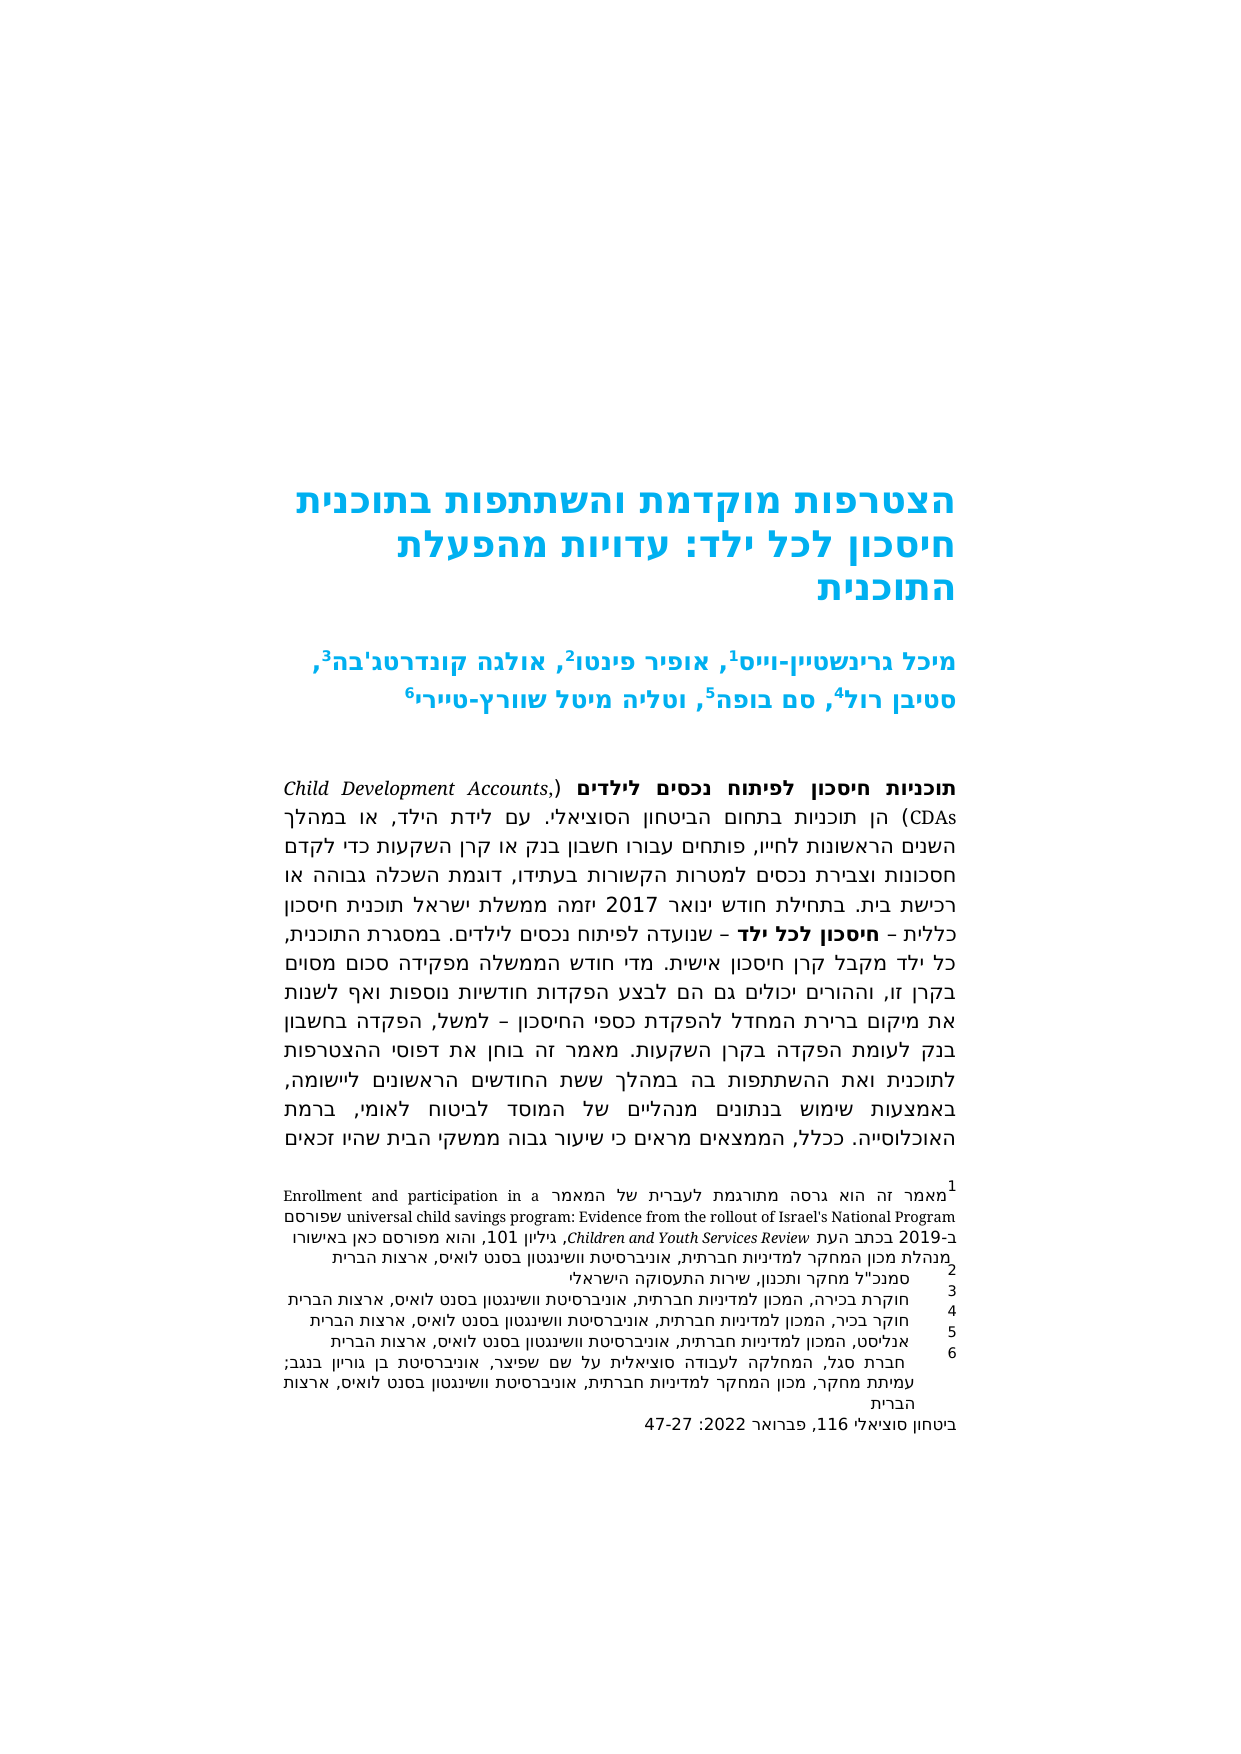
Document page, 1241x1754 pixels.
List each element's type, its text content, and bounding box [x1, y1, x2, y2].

text הצטרפות מוקדמת והשתתפות בתוכנית חיסכון לכל ילד: עדויות מהפעלת התוכנית [283, 479, 957, 609]
text מיכל גרינשטיין-וייס, אופיר פינטו, אולגה קונדרטג'בה, סטיבן רול, סם בופה, וטליה מיטל שוורץ-טיירי [283, 641, 957, 716]
text תוכניות חיסכון לפיתוח נכסים לילדים (Child Development Accounts, CDAs) הן תוכניות בתחום הביטחון הסוציאלי. עם לידת הילד, או במהלך השנים הראשונות לחייו, פותחים עבורו חשבון בנק או קרן השקעות כדי לקדם חסכונות וצבירת נכסים למטרות הקשורות בעתידו, דוגמת השכלה גבוהה או רכישת בית. בתחילת חודש ינואר 2017 יזמה ממשלת ישראל תוכנית חיסכון כללית – חיסכון לכל ילד – שנועדה לפיתוח נכסים לילדים. במסגרת התוכנית, כל ילד מקבל קרן חיסכון אישית. מדי חודש הממשלה מפקידה סכום מסוים בקרן זו, וההורים יכולים גם הם לבצע הפקדות חודשיות נוספות ואף לשנות את מיקום ברירת המחדל להפקדת כספי החיסכון – למשל, הפקדה בחשבון בנק לעומת הפקדה בקרן השקעות. מאמר זה בוחן את דפוסי ההצטרפות לתוכנית ואת ההשתתפות בה במהלך ששת החודשים הראשונים ליישומה, באמצעות שימוש בנתונים מנהליים של המוסד לביטוח לאומי, ברמת האוכלוסייה. ככלל, הממצאים מראים כי שיעור גבוה ממשקי הבית שהיו זכאים להשתתפות בתוכנית אכן השתתפו בה. בד בבד נמצא כי משקי בית אמידים, מועסקים ומשכילים יותר נטו להשתתף בתוכנית באופן פעיל בשיעורים גבוהים יותר ובדרכים שסביר שיניבו תשואה כלכלית גבוהה יותר בעתיד. תוצאות אלה מוכיחות שאף כי תוכנית חיסכון לכל ילד עשויה להגביר את הביטחון הפיננסי הכללי של אזרחי ישראל, היא גם עלולה לגרום להגברת אי-השוויון הכלכלי. [283, 772, 957, 1151]
